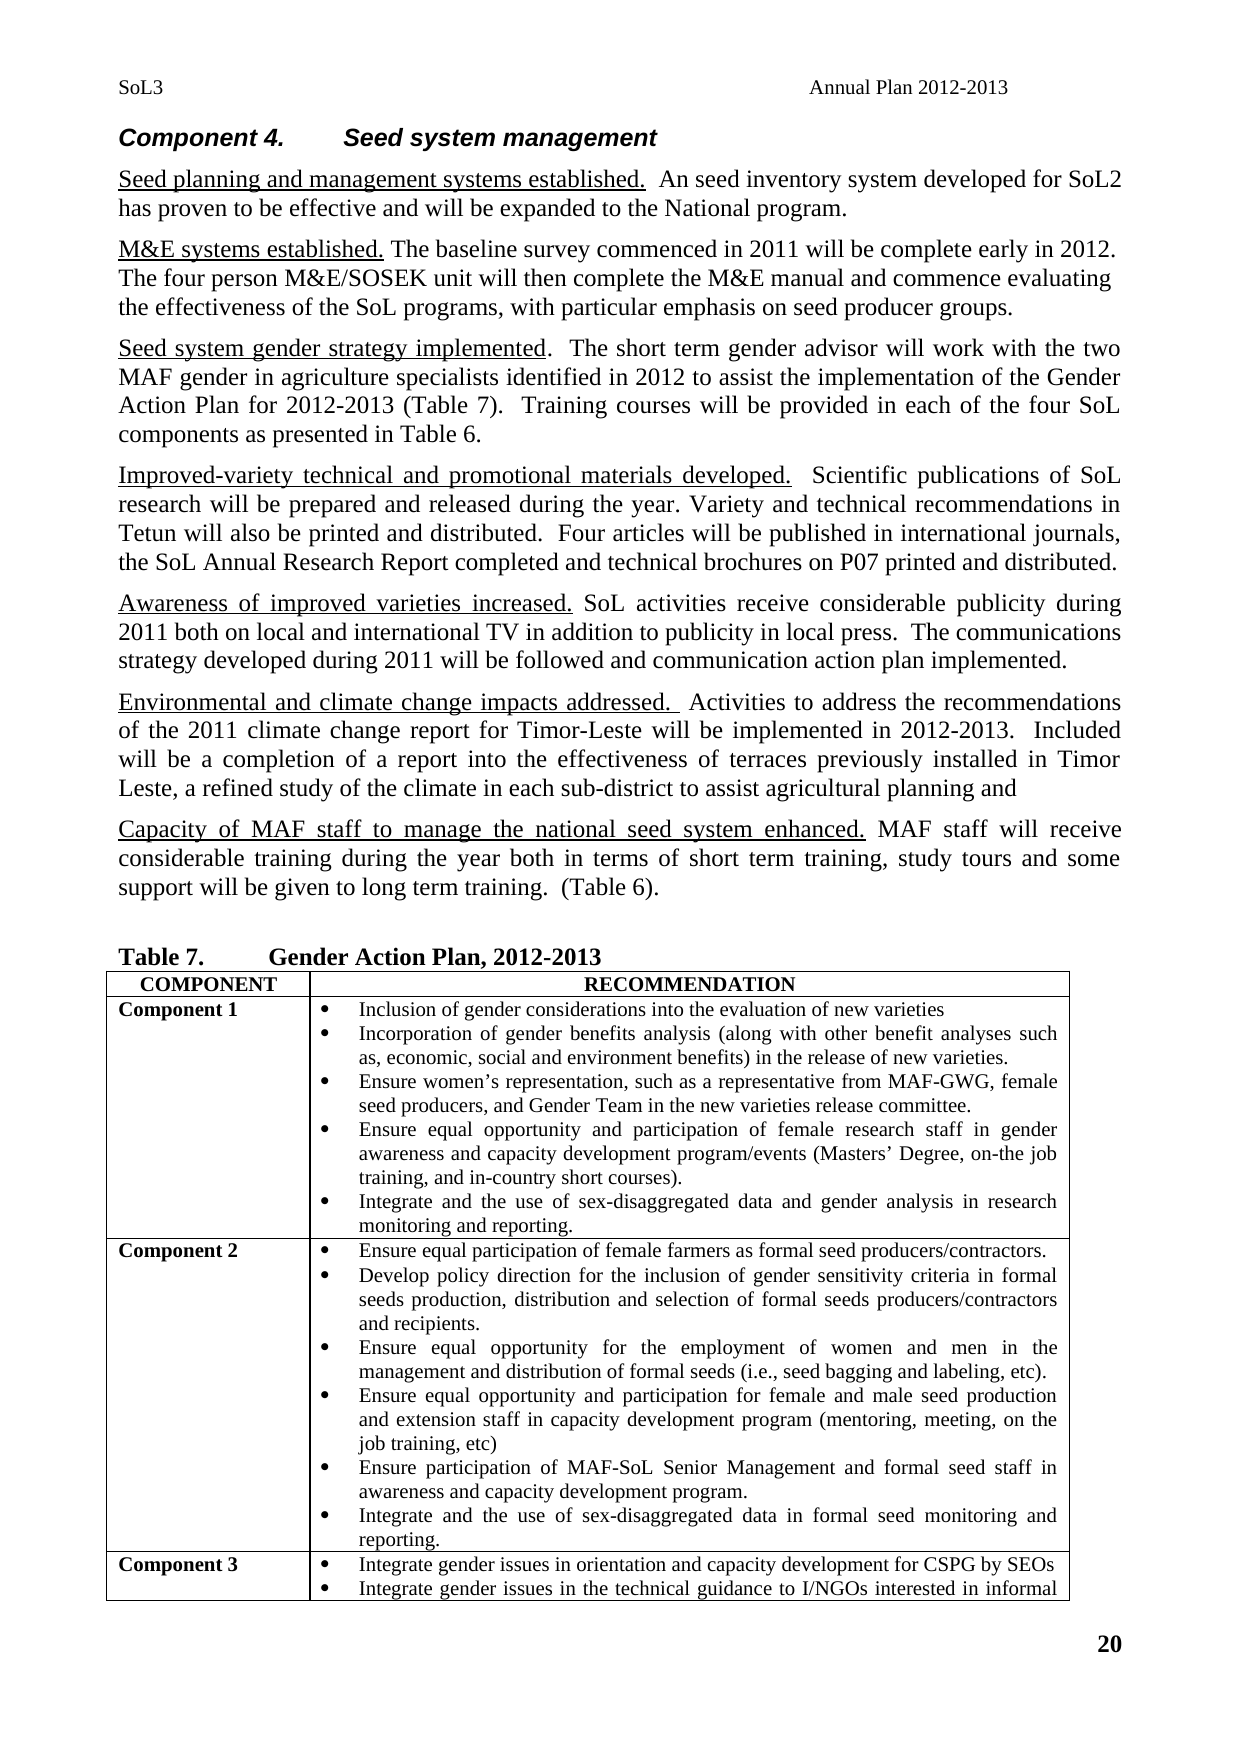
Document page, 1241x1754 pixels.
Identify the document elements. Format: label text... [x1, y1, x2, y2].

text Seed system gender strategy implemented. The short term gender advisor will work with the two MAF gender in agriculture specialists identified in 2012 to assist the implementation of the Gender Action Plan for 2012-2013 (Table 7). Training courses will be provided in each of the four SoL components as presented in Table 6. [118, 333, 1122, 448]
table_header RECOMMENDATION [311, 972, 1069, 996]
table_cell Inclusion of gender considerations into the evaluation of new varieties Incorporation of gender benefits analysis (along with other benefit analyses such as, economic, social and environment benefits) in the release of new varieties. Ensure women’s representation, such as a representative from MAF-GWG, female seed producers, and Gender Team in the new varieties release committee. Ensure equal opportunity and participation of female research staff in gender awareness and capacity development program/events (Masters’ Degree, on-the job training, and in-country short courses). Integrate and the use of sex-disaggregated data and gender analysis in research monitoring and reporting. [311, 997, 1069, 1237]
text Table 7. Gender Action Plan, 2012-2013 [118, 942, 1122, 971]
text Awareness of improved varieties increased. SoL activities receive considerable publicity during 2011 both on local and international TV in addition to publicity in local press. The communications strategy developed during 2011 will be followed and communication action plan implemented. [118, 588, 1122, 674]
table_cell Component 1 [107, 997, 309, 1237]
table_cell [311, 1552, 1069, 1600]
table_cell Component 2 [107, 1239, 309, 1551]
text M&E systems established. The baseline survey commenced in 2011 will be complete early in 2012. The four person M&E/SOSEK unit will then complete the M&E manual and commence evaluating the effectiveness of the SoL programs, with particular emphasis on seed producer groups. [118, 234, 1122, 321]
text Seed planning and management systems established. An seed inventory system developed for SoL2 has proven to be effective and will be expanded to the National program. [118, 164, 1122, 222]
table_cell Component 3 [107, 1552, 309, 1600]
text Improved-variety technical and promotional materials developed. Scientific publications of SoL research will be prepared and released during the year. Variety and technical recommendations in Tetun will also be printed and distributed. Four articles will be published in international journals, the SoL Annual Research Report completed and technical brochures on P07 printed and distributed. [118, 461, 1122, 576]
table_header COMPONENT [107, 972, 309, 996]
text Capacity of MAF staff to manage the national seed system enhanced. MAF staff will receive considerable training during the year both in terms of short term training, study tours and some support will be given to long term training. (Table 6). [118, 814, 1122, 901]
text Environmental and climate change impacts addressed. Activities to address the recommendations of the 2011 climate change report for Timor-Leste will be implemented in 2012-2013. Included will be a completion of a report into the effectiveness of terraces previously installed in Timor Leste, a refined study of the climate in each sub-district to assist agricultural planning and [118, 687, 1122, 802]
subtitle Component 4. Seed system management [118, 123, 1122, 152]
table_cell Ensure equal participation of female farmers as formal seed producers/contractors. Develop policy direction for the inclusion of gender sensitivity criteria in formal seeds production, distribution and selection of formal seeds producers/contractors and recipients. Ensure equal opportunity for the employment of women and men in the management and distribution of formal seeds (i.e., seed bagging and labeling, etc). Ensure equal opportunity and participation for female and male seed production and extension staff in capacity development program (mentoring, meeting, on the job training, etc) Ensure participation of MAF-SoL Senior Management and formal seed staff in awareness and capacity development program. Integrate and the use of sex-disaggregated data in formal seed monitoring and reporting. [311, 1239, 1069, 1551]
